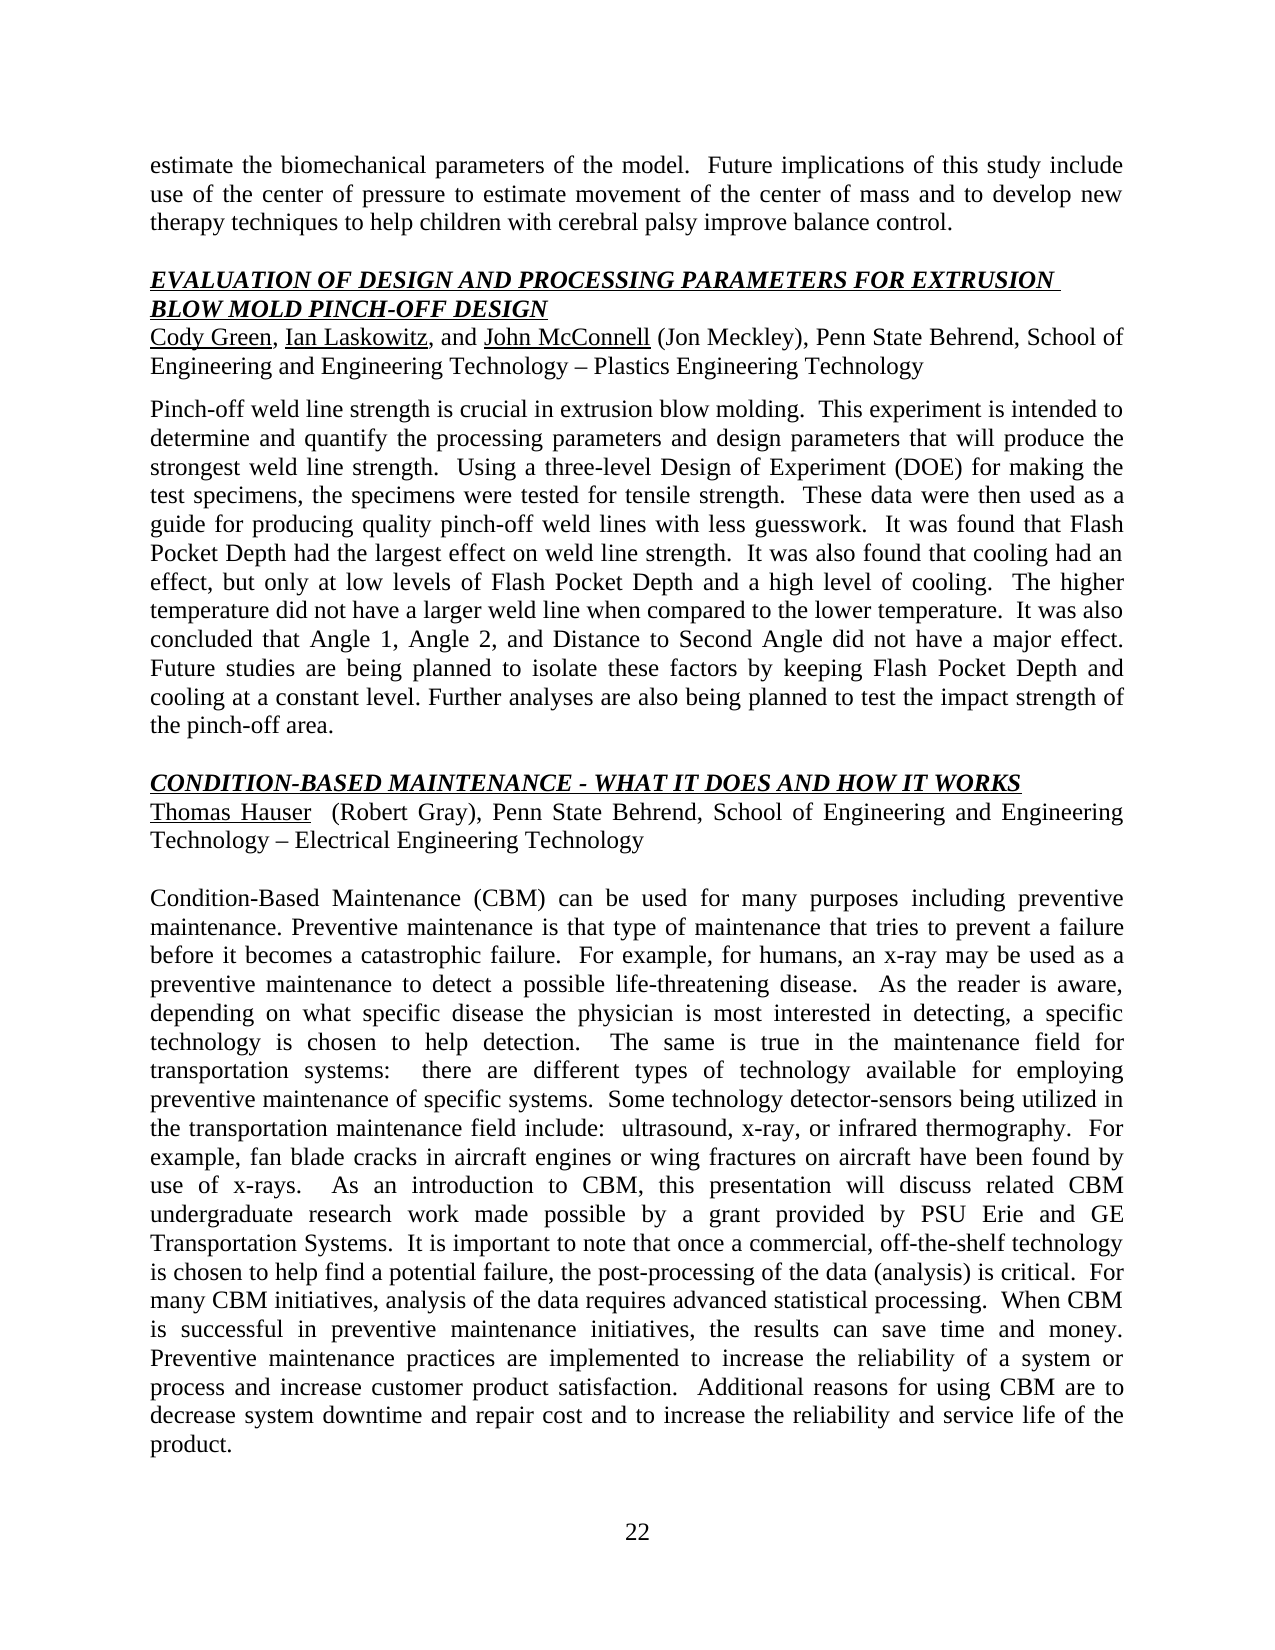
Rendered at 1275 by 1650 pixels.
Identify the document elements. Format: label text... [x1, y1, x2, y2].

text Condition-Based Maintenance (CBM) can be used for many purposes including preventive maintenance. Preventive maintenance is that type of maintenance that tries to prevent a failure before it becomes a catastrophic failure. For example, for humans, an x-ray may be used as a preventive maintenance to detect a possible life-threatening disease. As the reader is aware, depending on what specific disease the physician is most interested in detecting, a specific technology is chosen to help detection. The same is true in the maintenance field for transportation systems: there are different types of technology available for employing preventive maintenance of specific systems. Some technology detector-sensors being utilized in the transportation maintenance field include: ultrasound, x-ray, or infrared thermography. For example, fan blade cracks in aircraft engines or wing fractures on aircraft have been found by use of x-rays. As an introduction to CBM, this presentation will discuss related CBM undergraduate research work made possible by a grant provided by PSU Erie and GE Transportation Systems. It is important to note that once a commercial, off-the-shelf technology is chosen to help find a potential failure, the post-processing of the data (analysis) is critical. For many CBM initiatives, analysis of the data requires advanced statistical processing. When CBM is successful in preventive maintenance initiatives, the results can save time and money. Preventive maintenance practices are implemented to increase the reliability of a system or process and increase customer product satisfaction. Additional reasons for using CBM are to decrease system downtime and repair cost and to increase the reliability and service life of the product. [150, 883, 1125, 1458]
text Pinch-off weld line strength is crucial in extrusion blow molding. This experiment is intended to determine and quantify the processing parameters and design parameters that will produce the strongest weld line strength. Using a three-level Design of Experiment (DOE) for making the test specimens, the specimens were tested for tensile strength. These data were then used as a guide for producing quality pinch-off weld lines with less guesswork. It was found that Flash Pocket Depth had the largest effect on weld line strength. It was also found that cooling had an effect, but only at low levels of Flash Pocket Depth and a high level of cooling. The higher temperature did not have a larger weld line when compared to the lower temperature. It was also concluded that Angle 1, Angle 2, and Distance to Second Angle did not have a major effect. Future studies are being planned to isolate these factors by keeping Flash Pocket Depth and cooling at a constant level. Further analyses are also being planned to test the impact strength of the pinch-off area. [150, 394, 1125, 739]
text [150, 150, 1125, 236]
subtitle Condition-Based Maintenance - What It Does and How It Works [150, 768, 1125, 797]
text Cody Green, Ian Laskowitz, and John McConnell (Jon Meckley), Penn State Behrend, School of Engineering and Engineering Technology – Plastics Engineering Technology [150, 322, 1125, 380]
subtitle Evaluation of Design and Processing Parameters for Extrusion Blow Mold Pinch-Off Design [150, 265, 1125, 322]
text Thomas Hauser (Robert Gray), Behrend, and Engineering Technology – Electrical Engineering Technology [150, 797, 1125, 854]
